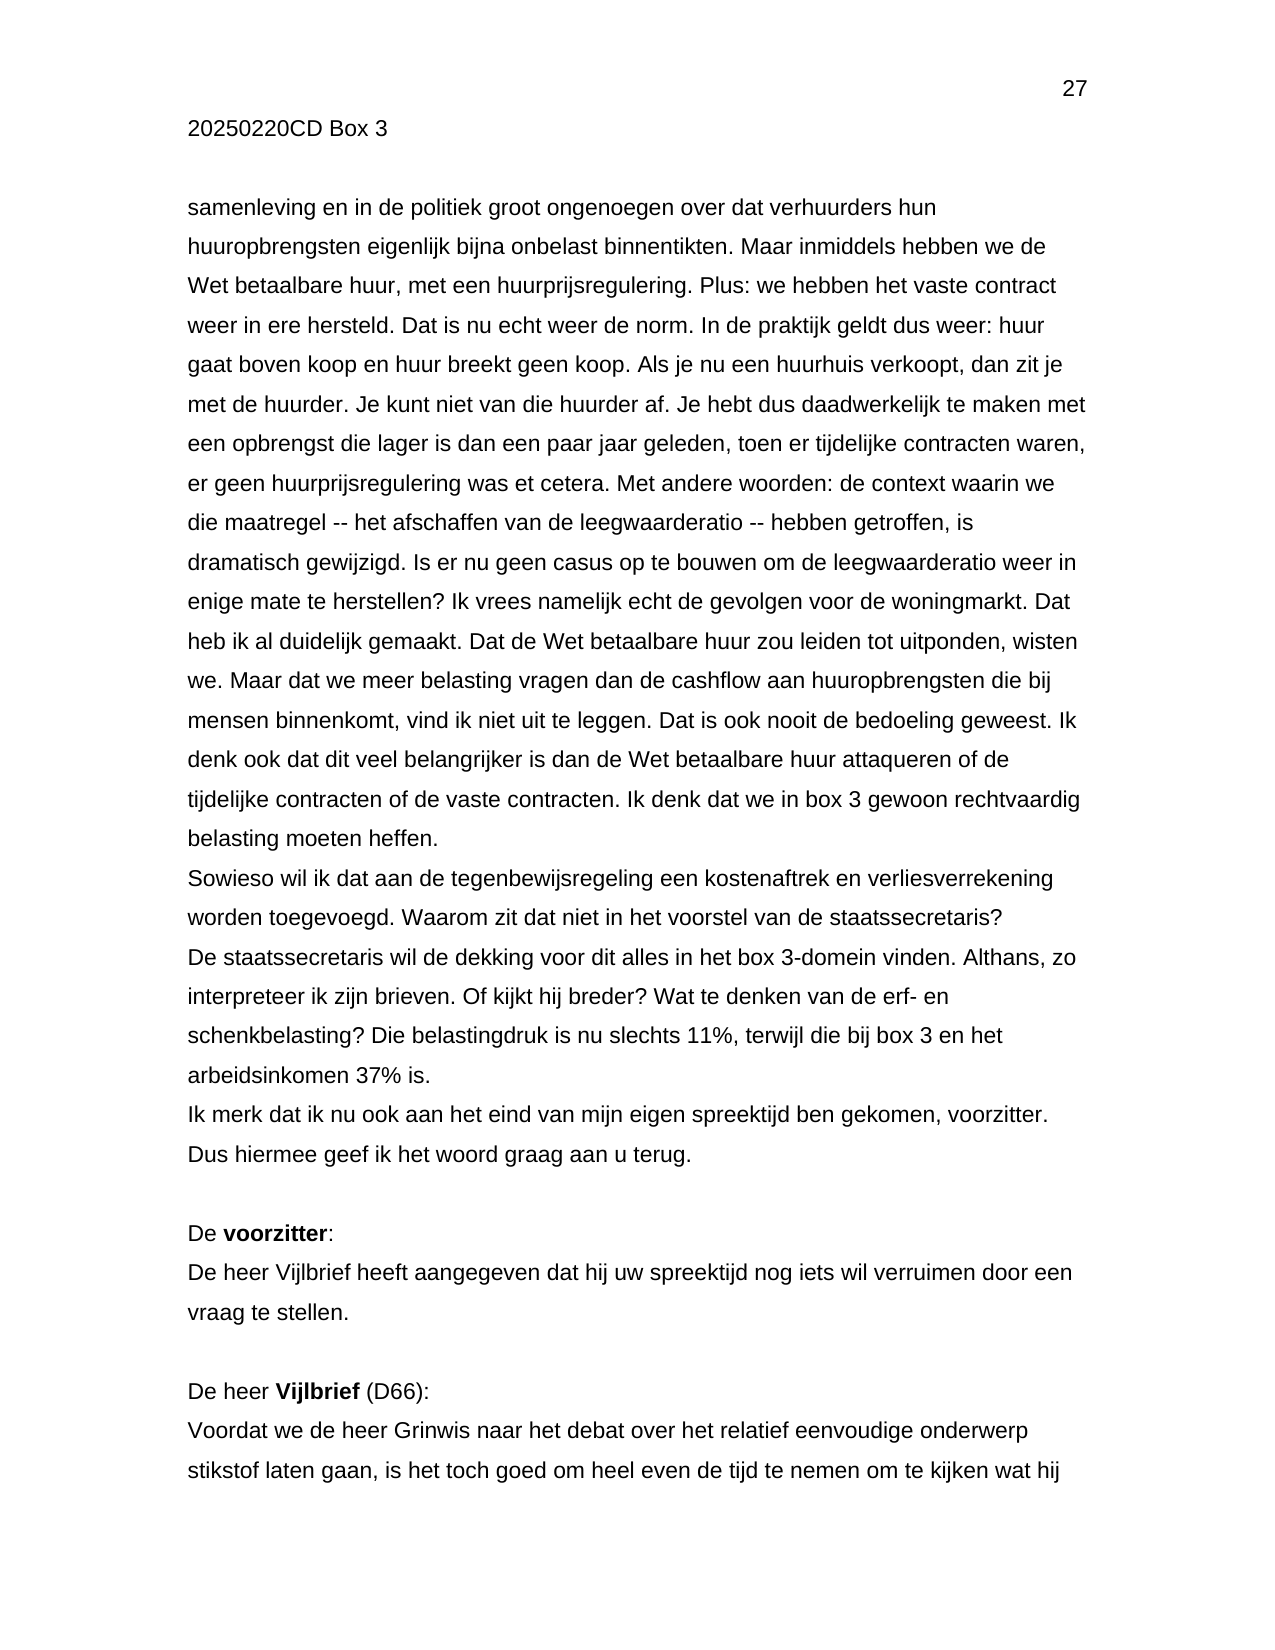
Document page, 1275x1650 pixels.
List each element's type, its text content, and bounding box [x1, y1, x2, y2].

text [187, 193, 1087, 851]
text De heer Vijlbrief (D66): [187, 1378, 1087, 1404]
text Ik merk dat ik nu ook aan het eind van mijn eigen spreektijd ben gekomen, voorzitter. Dus hiermee geef ik het woord graag aan u terug. [187, 1101, 1087, 1167]
text De staatssecretaris wil de dekking voor dit alles in het box 3-domein vinden. Althans, zo interpreteer ik zijn brieven. Of kijkt hij breder? Wat te denken van de erf- en schenkbelasting? Die belastingdruk is nu slechts 11%, terwijl die bij box 3 en het arbeidsinkomen 37% is. [187, 943, 1087, 1088]
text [187, 1417, 1087, 1483]
text De heer Vijlbrief heeft aangegeven dat hij uw spreektijd nog iets wil verruimen door een vraag te stellen. [187, 1259, 1087, 1325]
text De voorzitter: [187, 1220, 1087, 1246]
text Sowieso wil ik dat aan de tegenbewijsregeling een kostenaftrek en verliesverrekening worden toegevoegd. Waarom zit dat niet in het voorstel van de staatssecretaris? [187, 864, 1087, 930]
